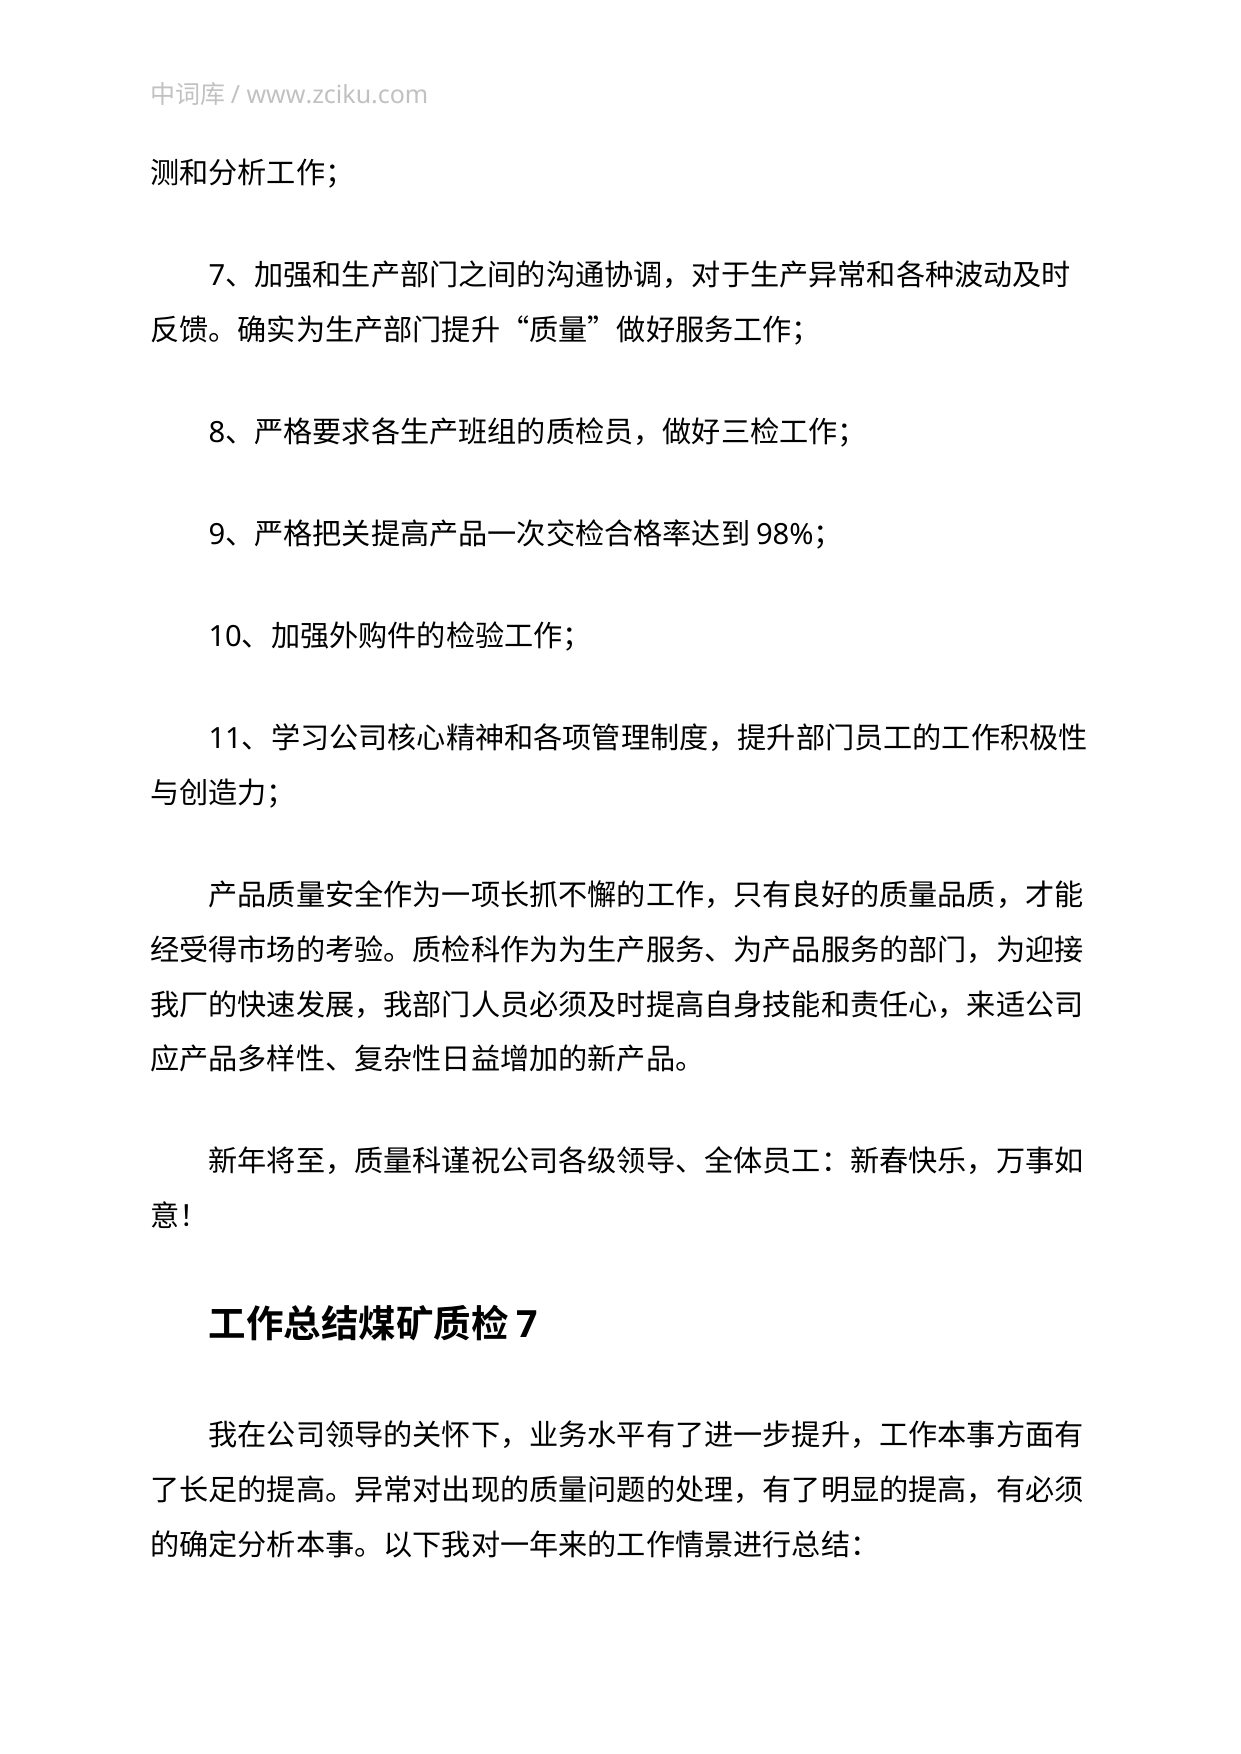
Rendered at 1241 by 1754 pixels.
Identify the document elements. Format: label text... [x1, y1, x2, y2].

text 我在公司领导的关怀下，业务水平有了进一步提升，工作本事方面有了长足的提高。异常对出现的质量问题的处理，有了明显的提高，有必须的确定分析本事。以下我对一年来的工作情景进行总结： [150, 1412, 1090, 1564]
text 11、学习公司核心精神和各项管理制度，提升部门员工的工作积极性与创造力； [150, 714, 1090, 812]
text 10、加强外购件的检验工作； [150, 612, 1090, 655]
text 工作总结煤矿质检7 [150, 1294, 1090, 1349]
text 新年将至，质量科谨祝公司各级领导、全体员工：新春快乐，万事如意！ [150, 1138, 1090, 1235]
text 8、严格要求各生产班组的质检员，做好三检工作； [150, 408, 1090, 451]
text 产品质量安全作为一项长抓不懈的工作，只有良好的质量品质，才能经受得市场的考验。质检科作为为生产服务、为产品服务的部门，为迎接我厂的快速发展，我部门人员必须及时提高自身技能和责任心，来适公司应产品多样性、复杂性日益增加的新产品。 [150, 871, 1090, 1078]
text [150, 150, 1090, 192]
text 7、加强和生产部门之间的沟通协调，对于生产异常和各种波动及时反馈。确实为生产部门提升“质量”做好服务工作； [150, 252, 1090, 349]
text 9、严格把关提高产品一次交检合格率达到98%； [150, 511, 1090, 553]
